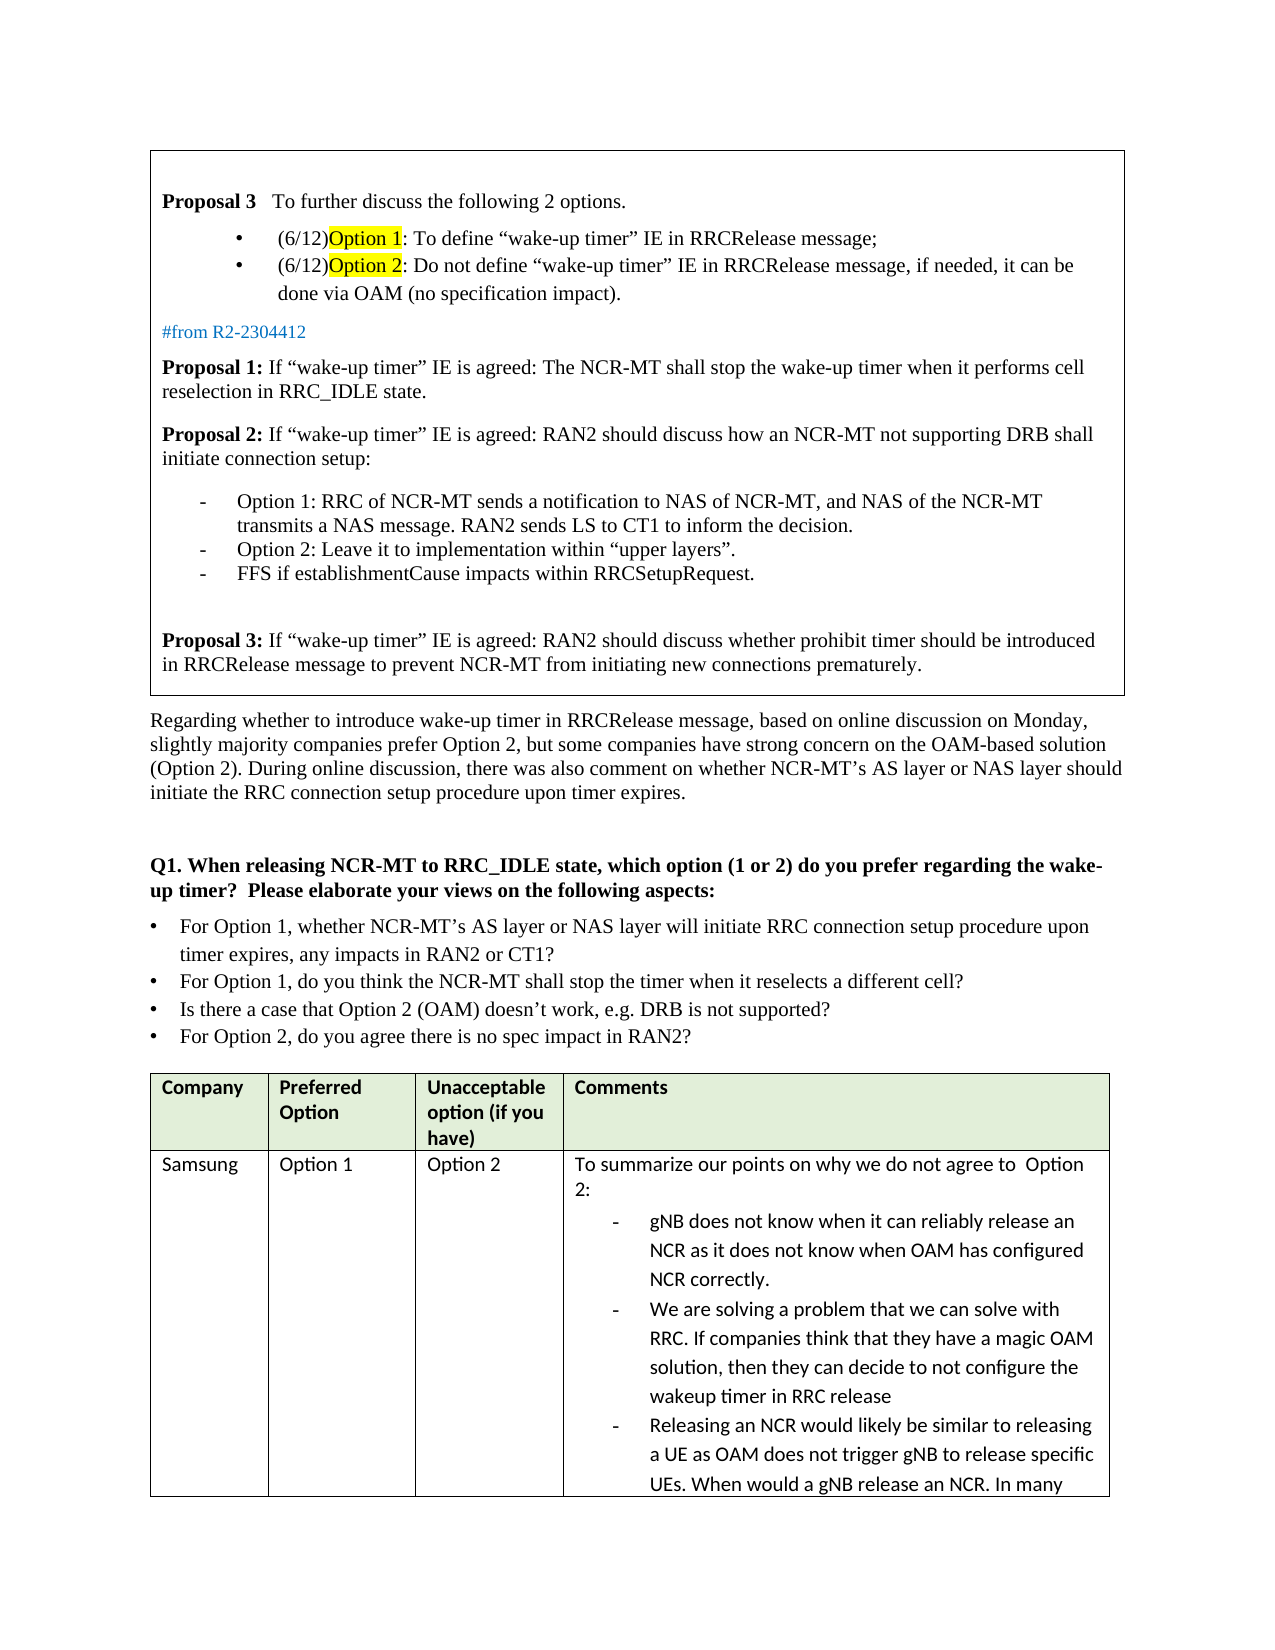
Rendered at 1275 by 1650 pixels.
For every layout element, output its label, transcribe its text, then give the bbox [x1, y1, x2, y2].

list Is there a case that Option 2 (OAM) doesn’t work, e.g. DRB is not supported? [150, 997, 1125, 1021]
text Regarding whether to introduce wake-up timer in RRCRelease message, based on online discussion on Monday, slightly majority companies prefer Option 2, but some companies have strong concern on the OAM-based solution (Option 2). During online discussion, there was also comment on whether NCR-MT’s AS layer or NAS layer should initiate the RRC connection setup procedure upon timer expires. [150, 708, 1125, 804]
table_cell Option 2 [416, 1151, 563, 1496]
table_header Comments [564, 1074, 1109, 1150]
table_cell Samsung [151, 1151, 268, 1496]
list For Option 2, do you agree there is no spec impact in RAN2? [150, 1024, 1125, 1048]
table_header Preferred Option [269, 1074, 415, 1150]
table_header Company [151, 1074, 268, 1150]
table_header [151, 151, 1124, 694]
text Q1. When releasing NCR-MT to RRC_IDLE state, which option (1 or 2) do you prefer regarding the wake-up timer? Please elaborate your views on the following aspects: [150, 853, 1125, 902]
list For Option 1, whether NCR-MT’s AS layer or NAS layer will initiate RRC connection setup procedure upon timer expires, any impacts in RAN2 or CT1? [150, 914, 1125, 966]
table_cell Option 1 [269, 1151, 415, 1496]
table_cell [564, 1151, 1109, 1496]
list For Option 1, do you think the NCR-MT shall stop the timer when it reselects a different cell? [150, 969, 1125, 993]
table_header Unacceptable option (if you have) [416, 1074, 563, 1150]
